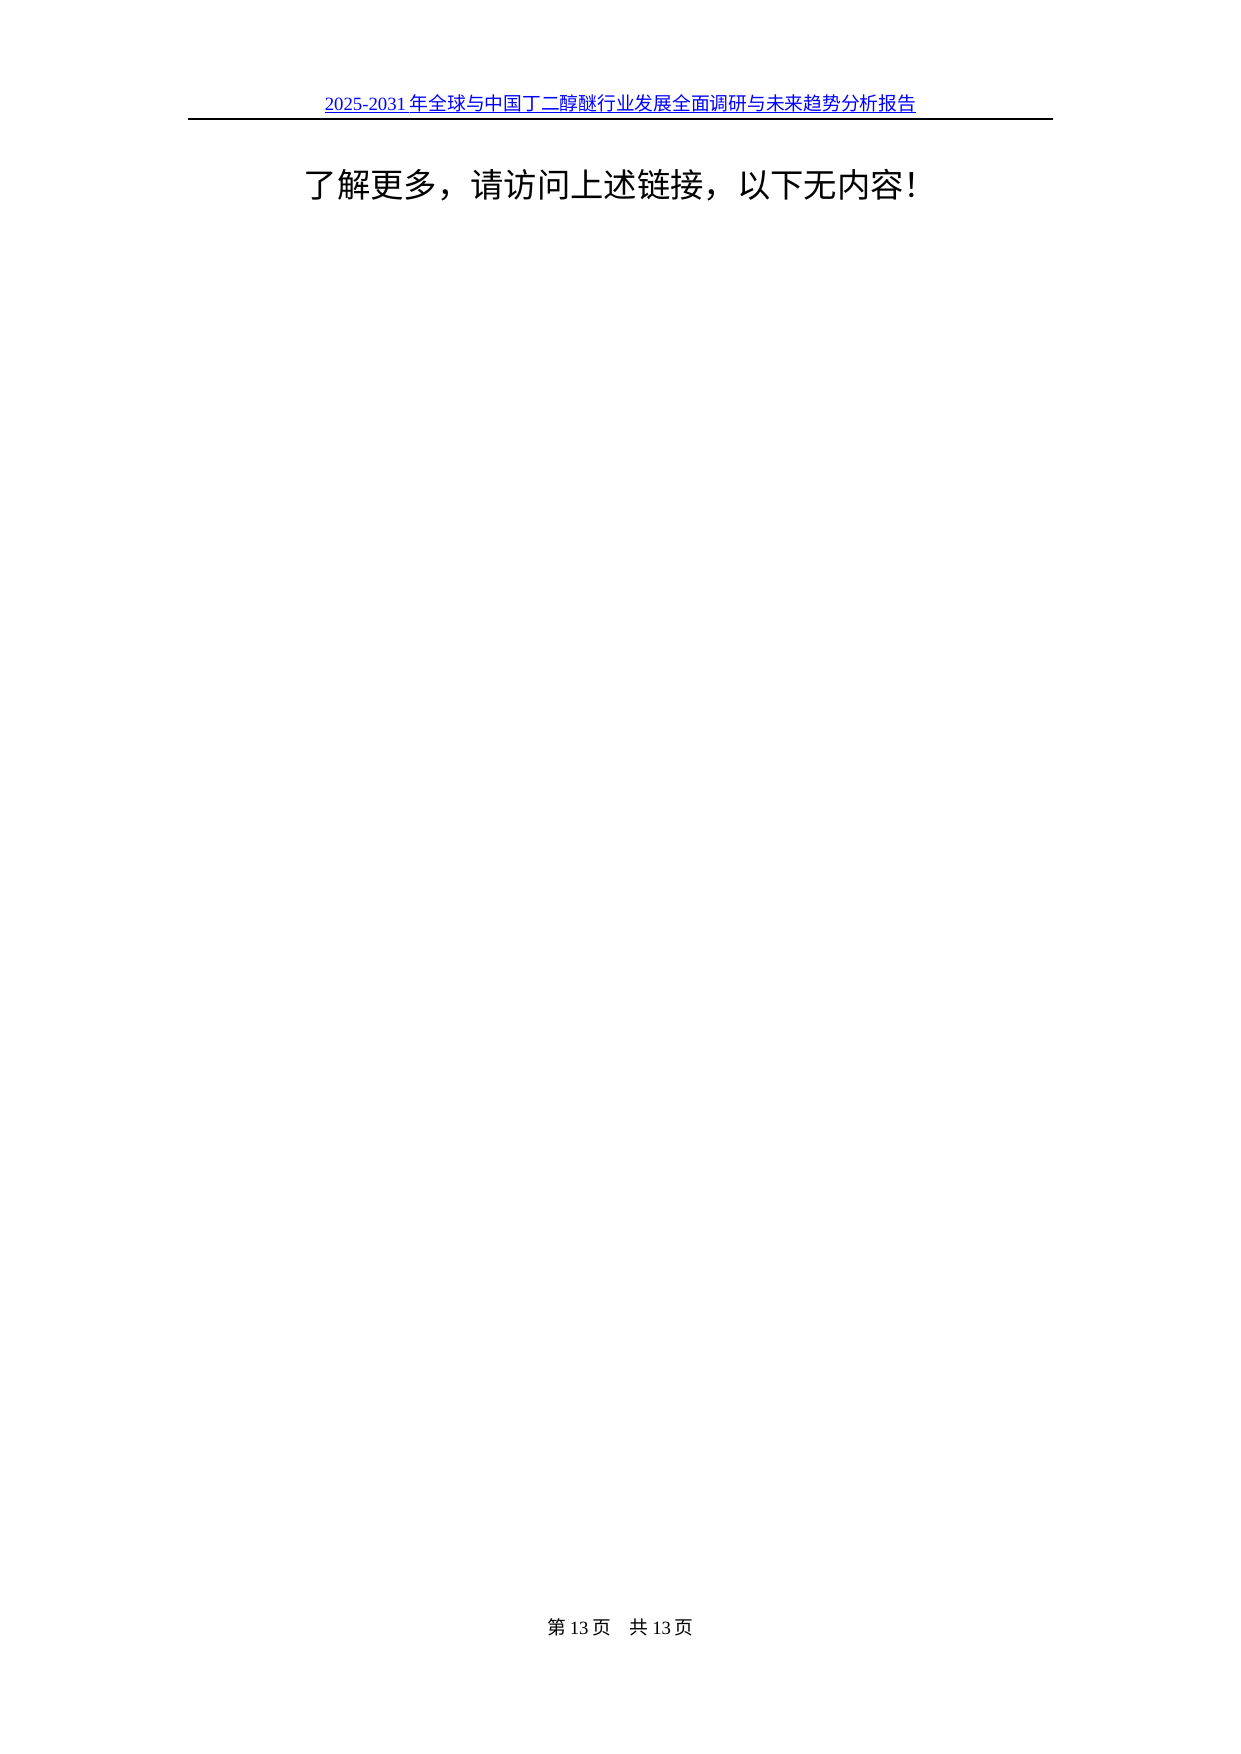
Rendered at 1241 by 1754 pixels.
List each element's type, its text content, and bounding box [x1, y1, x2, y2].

title 了解更多，请访问上述链接，以下无内容！ [187, 150, 1053, 215]
